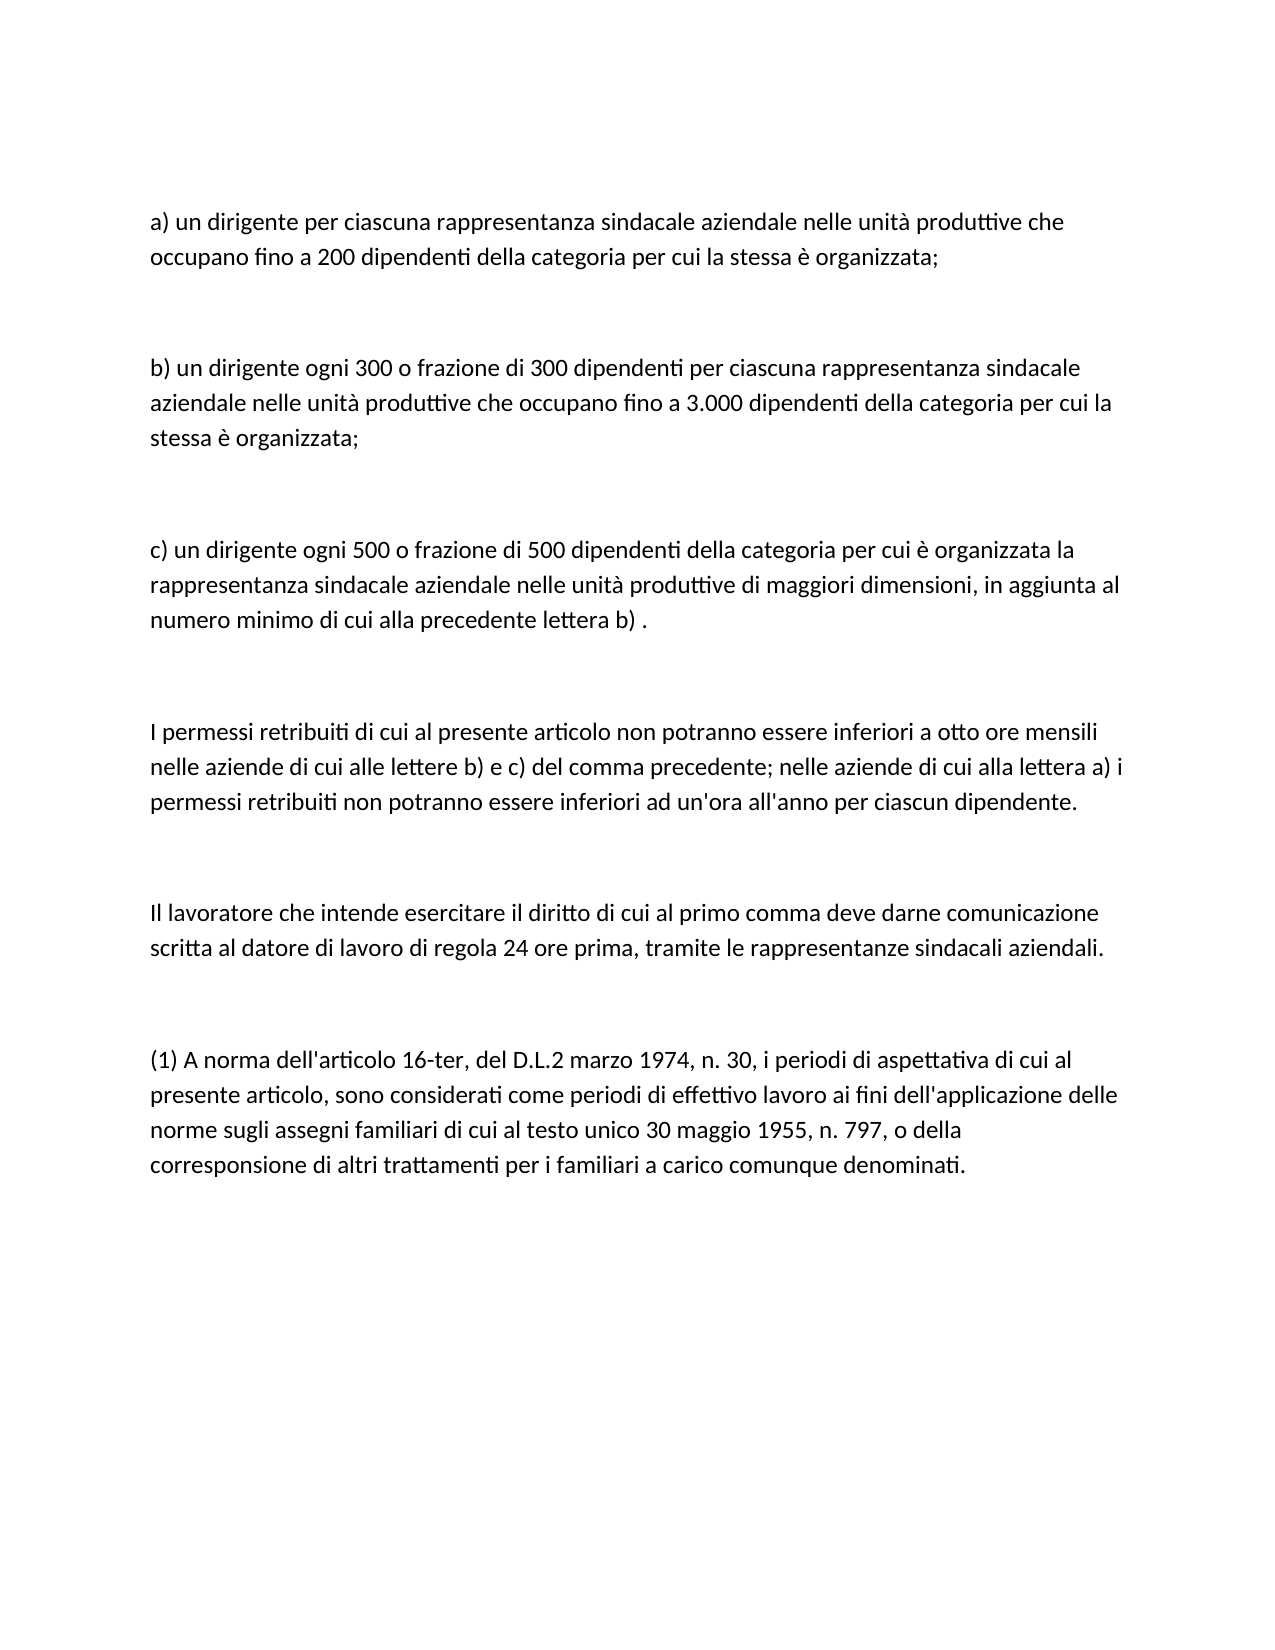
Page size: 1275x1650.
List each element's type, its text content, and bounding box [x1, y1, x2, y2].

text (1) A norma dell'articolo 16-ter, del D.L.2 marzo 1974, n. 30, i periodi di aspettativa di cui al presente articolo, sono considerati come periodi di effettivo lavoro ai fini dell'applicazione delle norme sugli assegni familiari di cui al testo unico 30 maggio 1955, n. 797, o della corresponsione di altri trattamenti per i familiari a carico comunque denominati. [150, 1044, 1125, 1180]
text b) un dirigente ogni 300 o frazione di 300 dipendenti per ciascuna rappresentanza sindacale aziendale nelle unità produttive che occupano fino a 3.000 dipendenti della categoria per cui la stessa è organizzata; [150, 352, 1125, 453]
text c) un dirigente ogni 500 o frazione di 500 dipendenti della categoria per cui è organizzata la rappresentanza sindacale aziendale nelle unità produttive di maggiori dimensioni, in aggiunta al numero minimo di cui alla precedente lettera b) . [150, 534, 1125, 635]
text a) un dirigente per ciascuna rappresentanza sindacale aziendale nelle unità produttive che occupano fino a 200 dipendenti della categoria per cui la stessa è organizzata; [150, 206, 1125, 271]
text Il lavoratore che intende esercitare il diritto di cui al primo comma deve darne comunicazione scritta al datore di lavoro di regola 24 ore prima, tramite le rappresentanze sindacali aziendali. [150, 897, 1125, 963]
text I permessi retribuiti di cui al presente articolo non potranno essere inferiori a otto ore mensili nelle aziende di cui alle lettere b) e c) del comma precedente; nelle aziende di cui alla lettera a) i permessi retribuiti non potranno essere inferiori ad un'ora all'anno per ciascun dipendente. [150, 716, 1125, 816]
